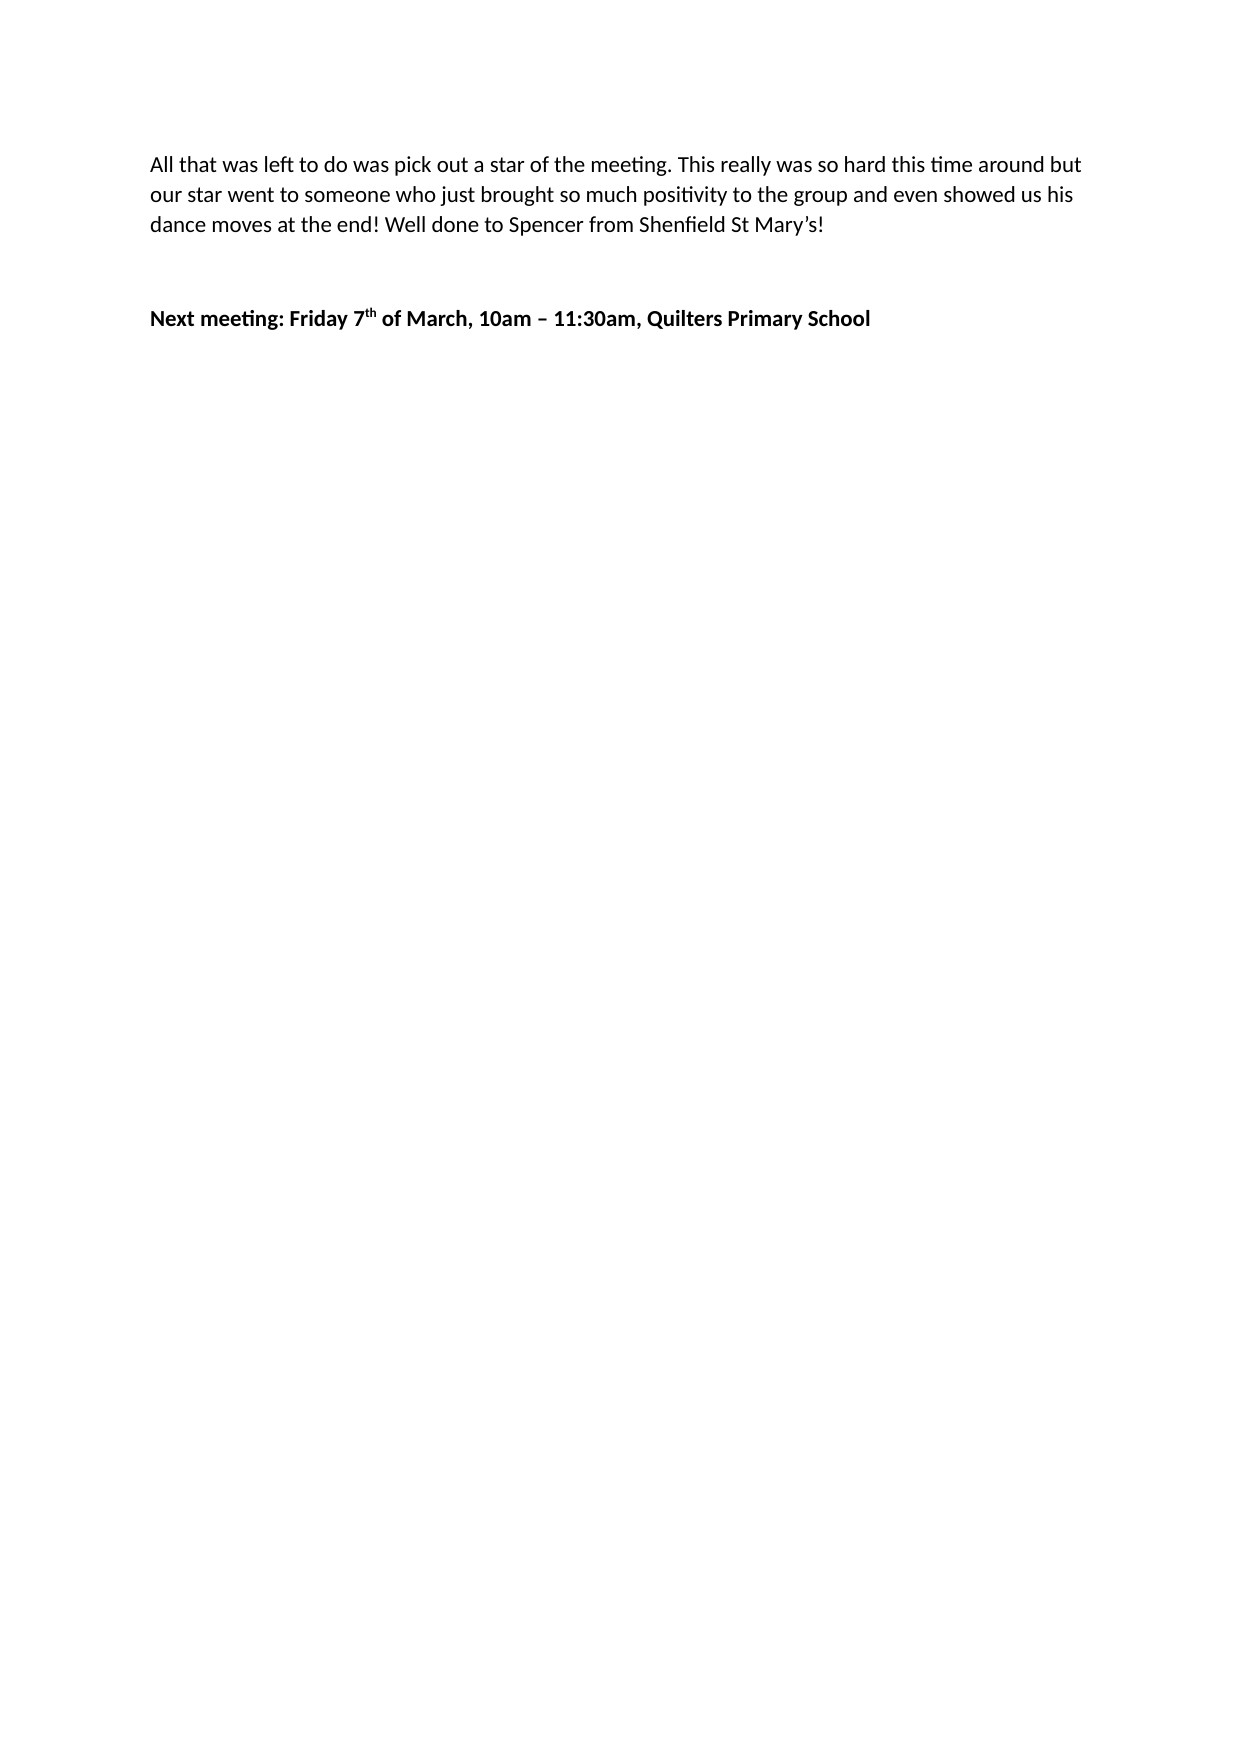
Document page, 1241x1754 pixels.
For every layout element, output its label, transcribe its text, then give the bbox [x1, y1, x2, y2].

text All that was left to do was pick out a star of the meeting. This really was so hard this time around but our star went to someone who just brought so much positivity to the group and even showed us his dance moves at the end! Well done to Spencer from Shenfield St Mary’s! [150, 150, 1090, 238]
text Next meeting: Friday 7th of March, 10am – 11:30am, Quilters Primary School [150, 304, 1090, 332]
